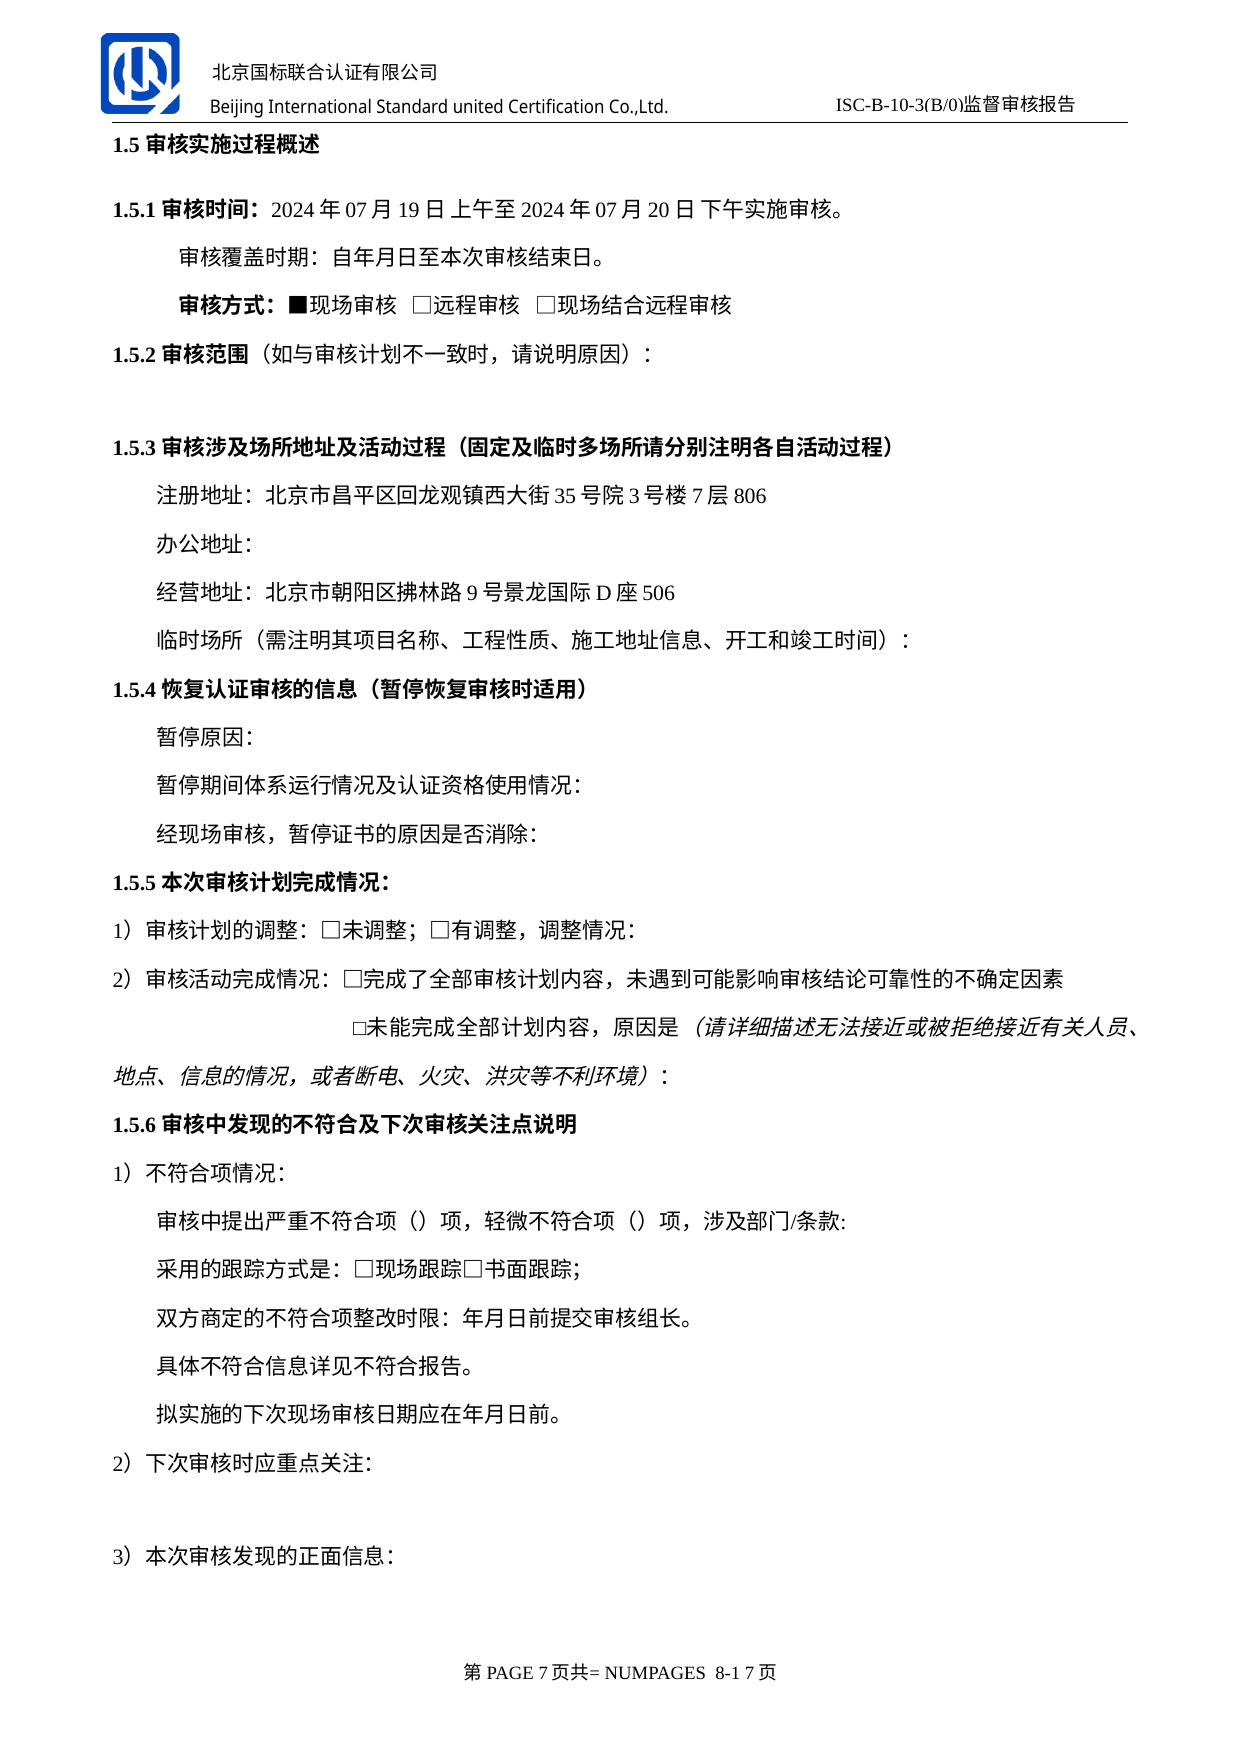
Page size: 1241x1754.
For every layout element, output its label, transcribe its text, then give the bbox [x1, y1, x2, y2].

text 1.5.4 恢复认证审核的信息（暂停恢复审核时适用） [112, 671, 1128, 704]
text 1）审核计划的调整：□未调整；□有调整，调整情况： [112, 913, 1128, 946]
text 办公地址： [112, 526, 1128, 559]
text 暂停原因： [157, 720, 1128, 752]
text 具体不符合信息详见不符合报告。 [156, 1348, 1128, 1381]
text 经现场审核，暂停证书的原因是否消除： [157, 816, 1128, 849]
text 1）不符合项情况： [112, 1155, 1128, 1188]
text 1.5.2 审核范围（如与审核计划不一致时，请说明原因）： [112, 336, 1128, 369]
text 3）本次审核发现的正面信息： [112, 1538, 1128, 1571]
text 2）审核活动完成情况：□完成了全部审核计划内容，未遇到可能影响审核结论可靠性的不确定因素 [112, 961, 1128, 994]
text 暂停期间体系运行情况及认证资格使用情况： [157, 768, 1128, 801]
text 拟实施的下次现场审核日期应在年月日前。 [112, 1397, 1128, 1429]
text 经营地址：北京市朝阳区拂林路9号景龙国际D座506 [112, 575, 1128, 607]
text 审核方式：■现场审核 □远程审核 □现场结合远程审核 [112, 288, 1128, 320]
text 审核中提出严重不符合项（）项，轻微不符合项（）项，涉及部门/条款: [112, 1203, 1128, 1236]
text □未能完成全部计划内容，原因是（请详细描述无法接近或被拒绝接近有关人员、地点、信息的情况，或者断电、火灾、洪灾等不利环境）： [112, 1010, 1128, 1091]
text 1.5.6 审核中发现的不符合及下次审核关注点说明 [112, 1107, 1128, 1139]
text 采用的跟踪方式是：□现场跟踪□书面跟踪； [112, 1252, 1128, 1284]
text 注册地址：北京市昌平区回龙观镇西大街35号院3号楼7层806 [112, 478, 1128, 511]
text 双方商定的不符合项整改时限：年月日前提交审核组长。 [156, 1300, 1128, 1333]
text 1.5.1 审核时间：2024年07月19日 上午至2024年07月20日 下午实施审核。 [112, 191, 1128, 224]
text 1.5 审核实施过程概述 [112, 127, 1128, 159]
text 2）下次审核时应重点关注： [112, 1445, 1128, 1478]
text 1.5.5 本次审核计划完成情况： [112, 865, 1128, 897]
text 临时场所（需注明其项目名称、工程性质、施工地址信息、开工和竣工时间）： [112, 623, 1128, 656]
picture [100, 33, 180, 114]
text 审核覆盖时期：自年月日至本次审核结束日。 [112, 239, 1128, 272]
text 1.5.3 审核涉及场所地址及活动过程（固定及临时多场所请分别注明各自活动过程） [112, 430, 1128, 462]
